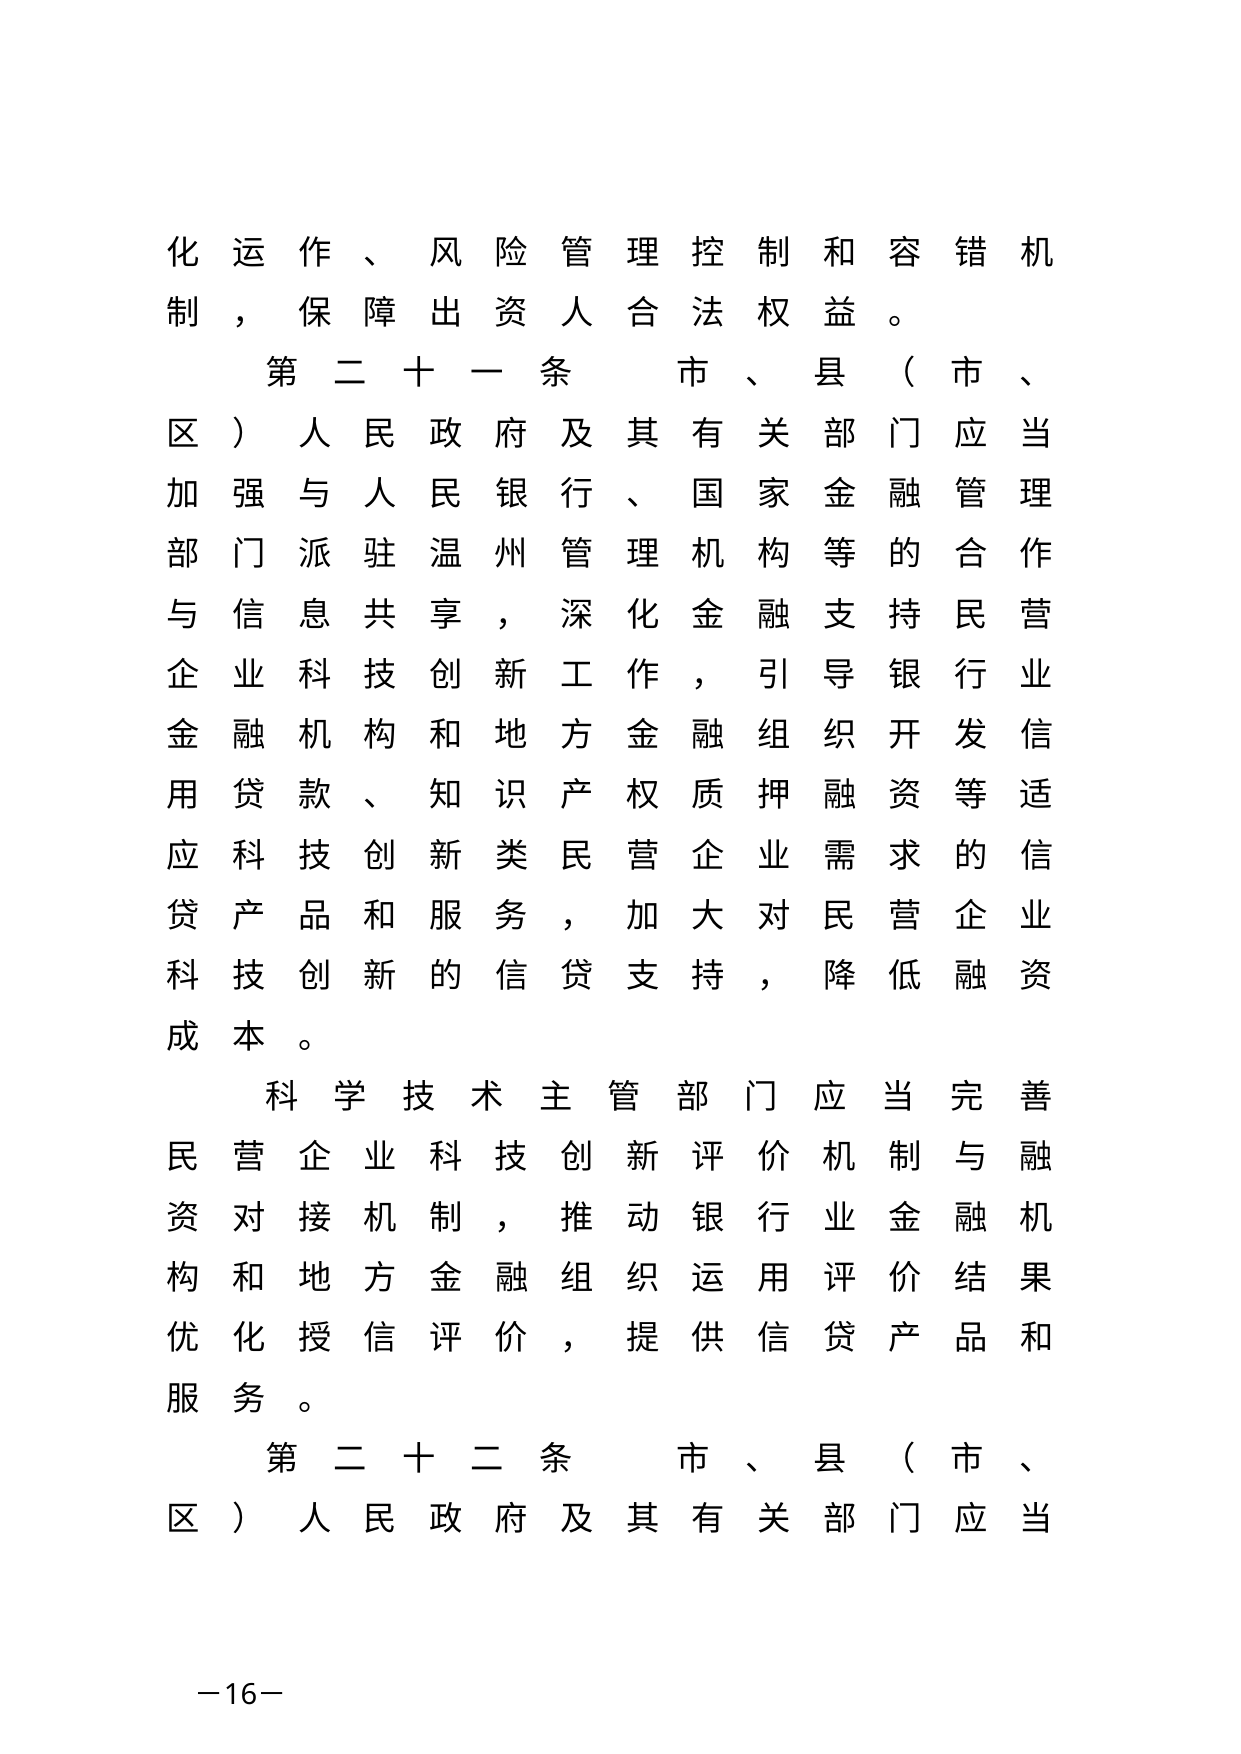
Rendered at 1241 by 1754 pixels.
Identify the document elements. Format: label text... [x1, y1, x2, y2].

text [167, 1426, 1085, 1546]
text 第二十一条 市、县（市、区）人民政府及其有关部门应当加强与人民银行、国家金融管理部门派驻温州管理机构等的合作与信息共享，深化金融支持民营企业科技创新工作，引导银行业金融机构和地方金融组织开发信用贷款、知识产权质押融资等适应科技创新类民营企业需求的信贷产品和服务，加大对民营企业科技创新的信贷支持，降低融资成本。 [167, 340, 1085, 1064]
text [167, 219, 1085, 340]
text 科学技术主管部门应当完善民营企业科技创新评价机制与融资对接机制，推动银行业金融机构和地方金融组织运用评价结果优化授信评价，提供信贷产品和服务。 [167, 1064, 1085, 1426]
